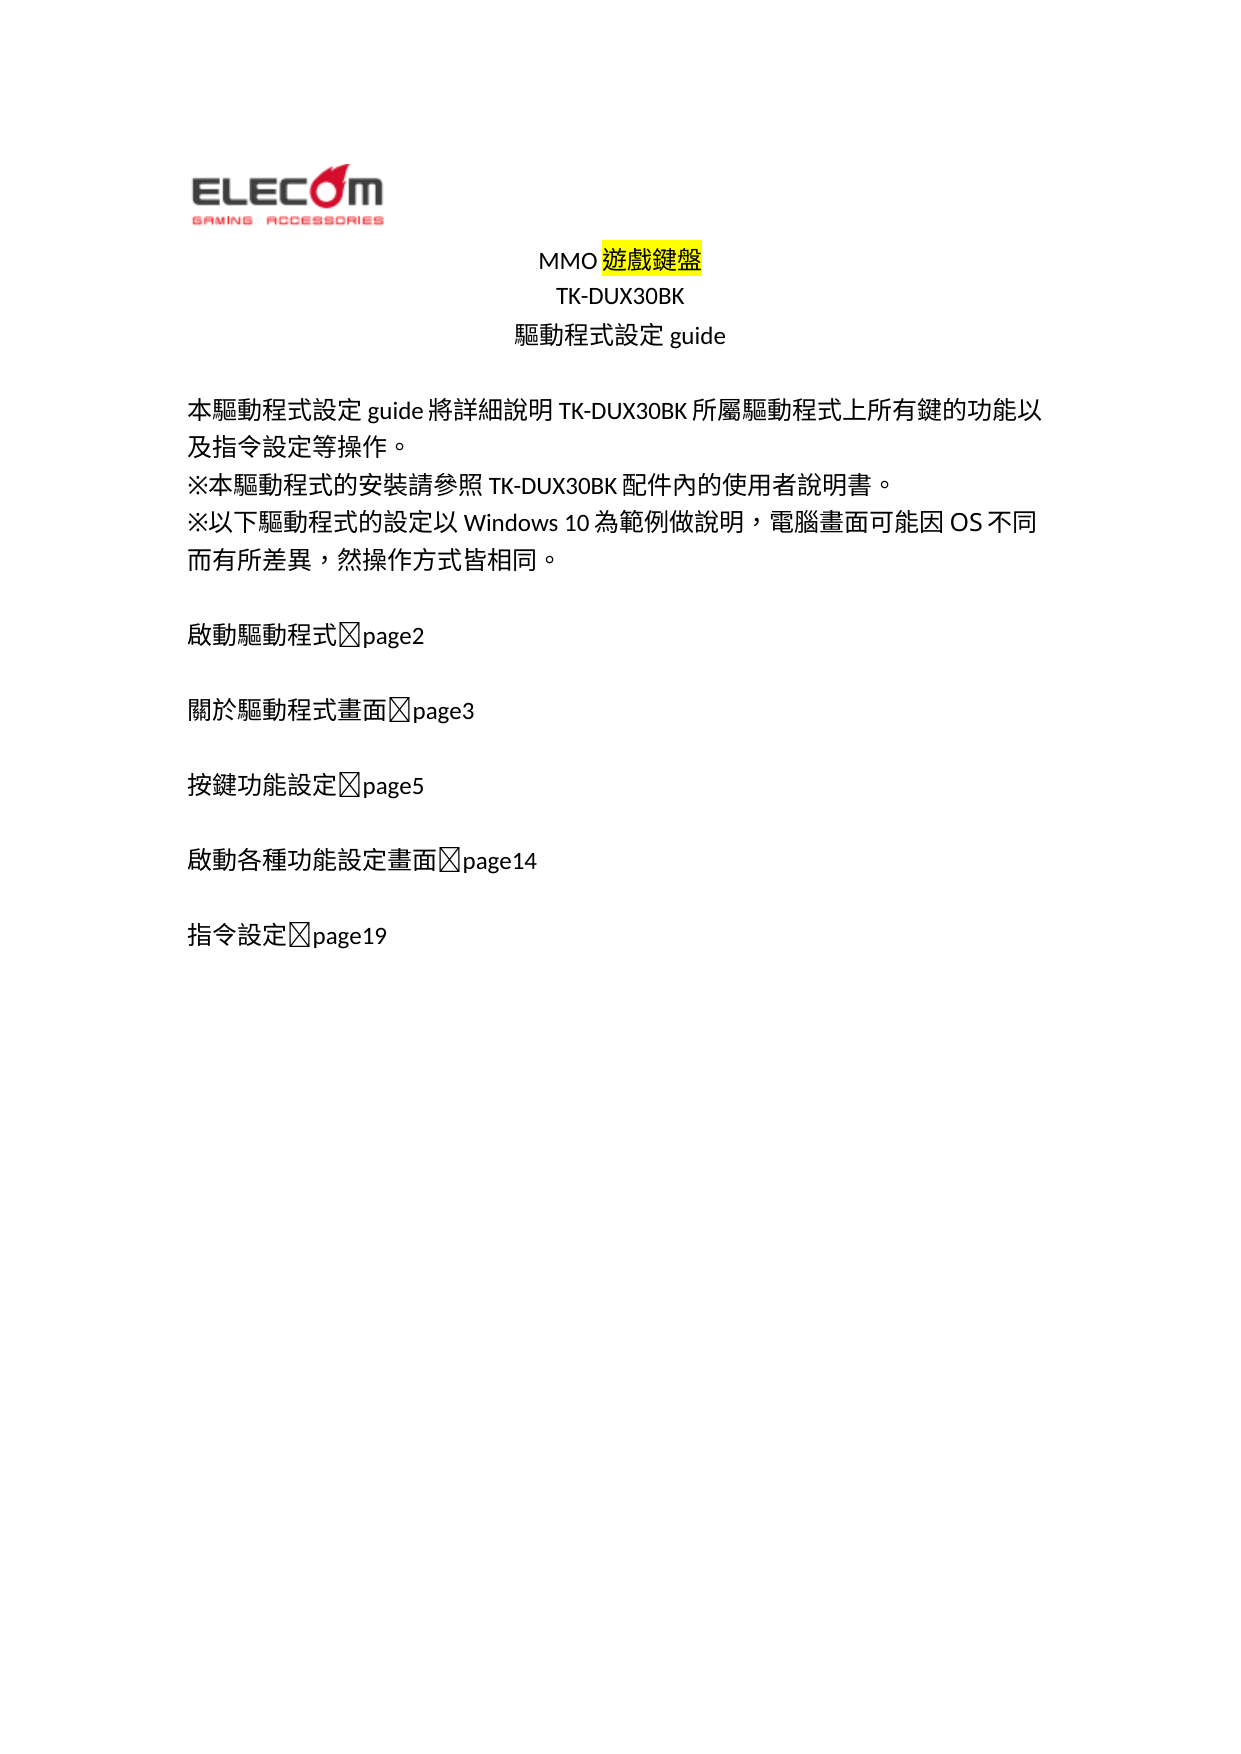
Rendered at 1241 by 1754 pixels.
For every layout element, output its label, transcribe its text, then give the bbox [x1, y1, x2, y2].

text 驅動程式設定guide [187, 314, 1053, 352]
text TK-DUX30BK [187, 277, 1053, 314]
text ※以下驅動程式的設定以Windows 10為範例做說明，電腦畫面可能因OS不同而有所差異，然操作方式皆相同。 [187, 502, 1053, 577]
text 按鍵功能設定page5 [187, 764, 1053, 802]
text MMO遊戲鍵盤 [187, 239, 1053, 277]
text 本驅動程式設定guide將詳細說明TK-DUX30BK所屬驅動程式上所有鍵的功能以及指令設定等操作。 [187, 389, 1053, 464]
text 啟動各種功能設定畫面page14 [187, 839, 1053, 877]
picture [187, 164, 389, 234]
text ※本驅動程式的安裝請參照TK-DUX30BK配件內的使用者說明書。 [187, 464, 1053, 502]
text 指令設定page19 [187, 914, 1053, 952]
text 啟動驅動程式page2 [187, 614, 1053, 652]
text 關於驅動程式畫面page3 [187, 689, 1053, 727]
